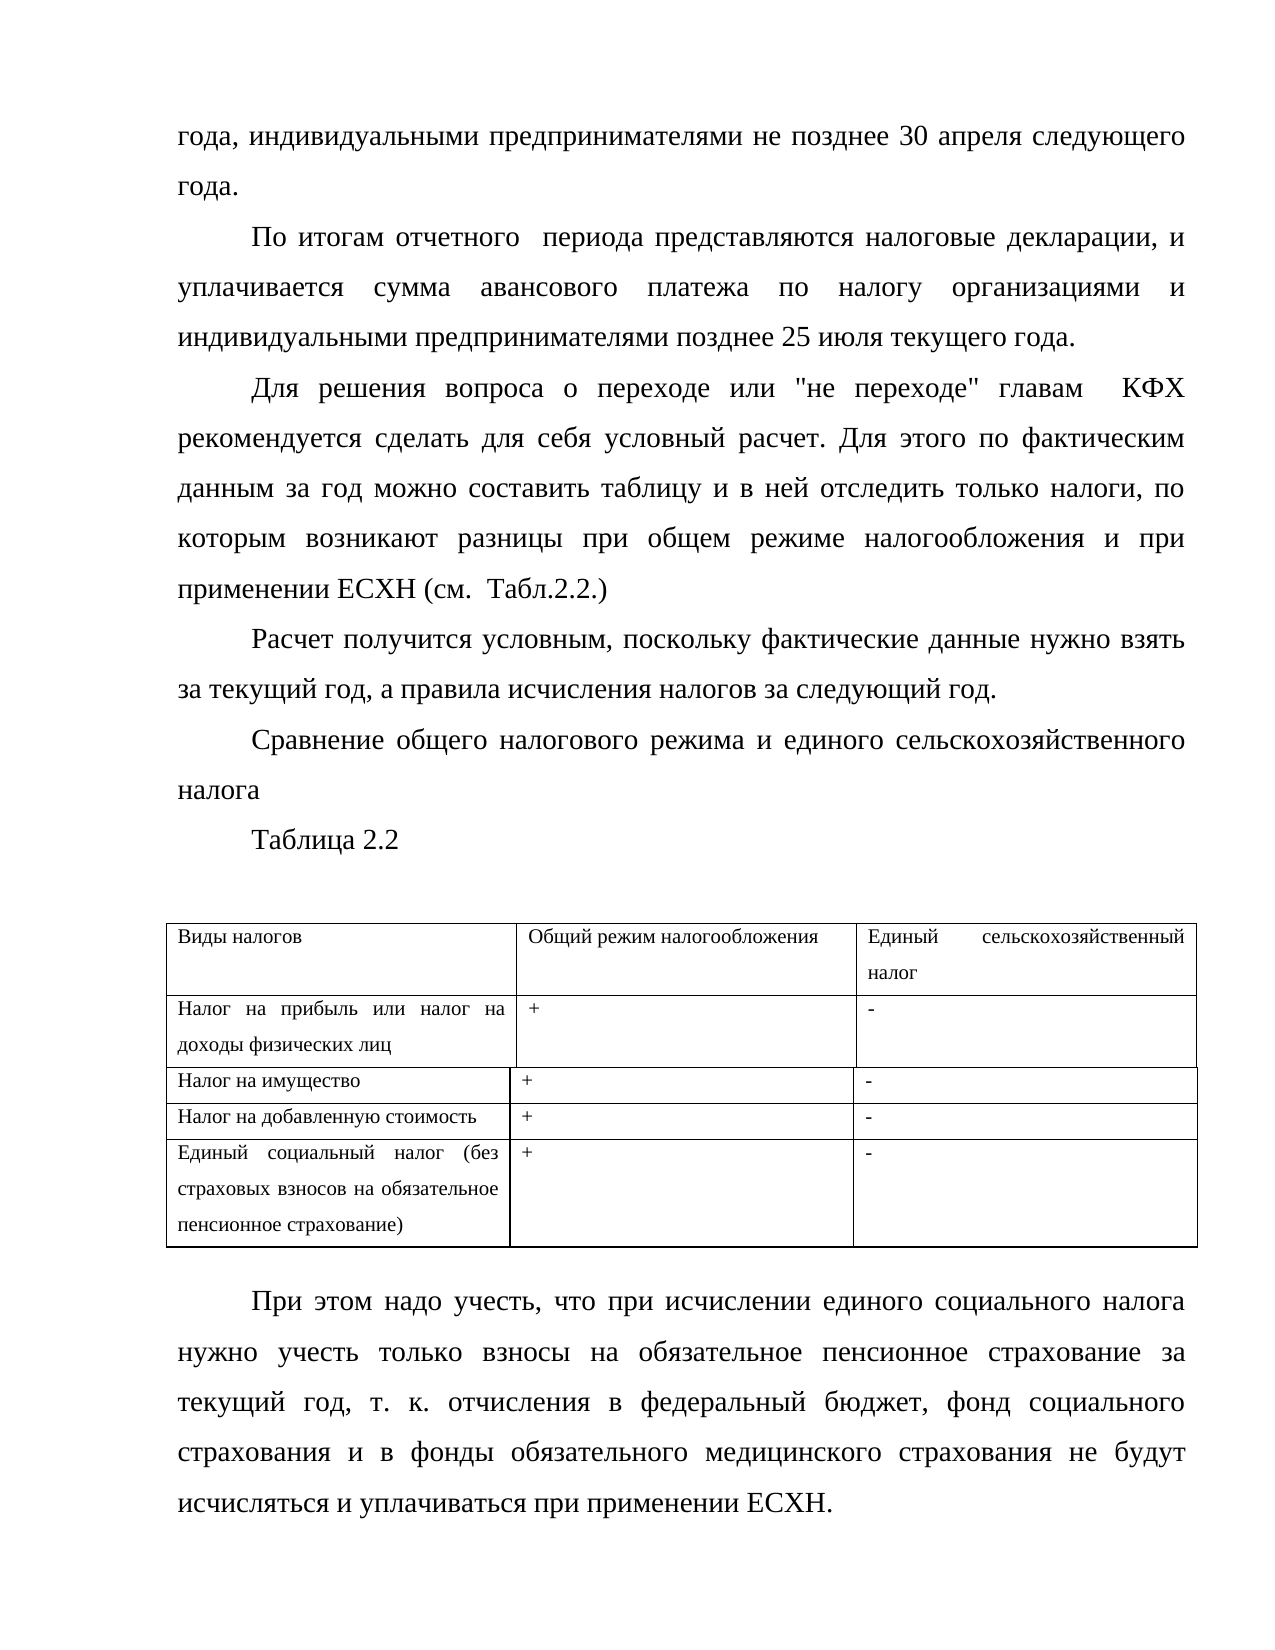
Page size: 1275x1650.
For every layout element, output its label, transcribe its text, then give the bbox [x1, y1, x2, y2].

table_cell - [854, 1068, 1197, 1103]
table_cell - [854, 1140, 1197, 1246]
table_cell - [857, 996, 1196, 1067]
text Сравнение общего налогового режима и единого сельскохозяйственного налога [177, 722, 1186, 806]
text Для решения вопроса о переходе или "не переходе" главам КФХ рекомендуется сделать для себя условный расчет. Для этого по фактическим данным за год можно составить таблицу и в ней отследить только налоги, по которым возникают разницы при общем режиме налогообложения и при применении ЕСХН (см. Табл.2.2.) [177, 370, 1186, 604]
table_cell + [517, 996, 856, 1067]
text По итогам отчетного периода представляются налоговые декларации, и уплачивается сумма авансового платежа по налогу организациями и индивидуальными предпринимателями позднее 25 июля текущего года. [177, 219, 1186, 353]
table_header Единый сельскохозяйственный налог [857, 924, 1196, 995]
text При этом надо учесть, что при исчислении единого социального налога нужно учесть только взносы на обязательное пенсионное страхование за текущий год, т. к. отчисления в федеральный бюджет, фонд социального страхования и в фонды обязательного медицинского страхования не будут исчисляться и уплачиваться при применении ЕСХН. [177, 1283, 1186, 1518]
table_cell + [511, 1068, 853, 1103]
table_cell - [854, 1104, 1197, 1138]
table_cell Налог на добавленную стоимость [167, 1104, 509, 1138]
table_cell Единый социальный налог (без страховых взносов на обязательное пенсионное страхование) [167, 1140, 509, 1246]
table_header Виды налогов [167, 924, 516, 995]
text Расчет получится условным, поскольку фактические данные нужно взять за текущий год, а правила исчисления налогов за следующий год. [177, 621, 1186, 705]
table_header Общий режим налогообложения [517, 924, 856, 995]
table_cell + [511, 1140, 853, 1246]
table_cell + [511, 1104, 853, 1138]
table_cell Налог на имущество [167, 1068, 509, 1103]
text Таблица 2.2 [177, 822, 1186, 856]
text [177, 118, 1186, 202]
table_cell Налог на прибыль или налог на доходы физических лиц [167, 996, 516, 1067]
